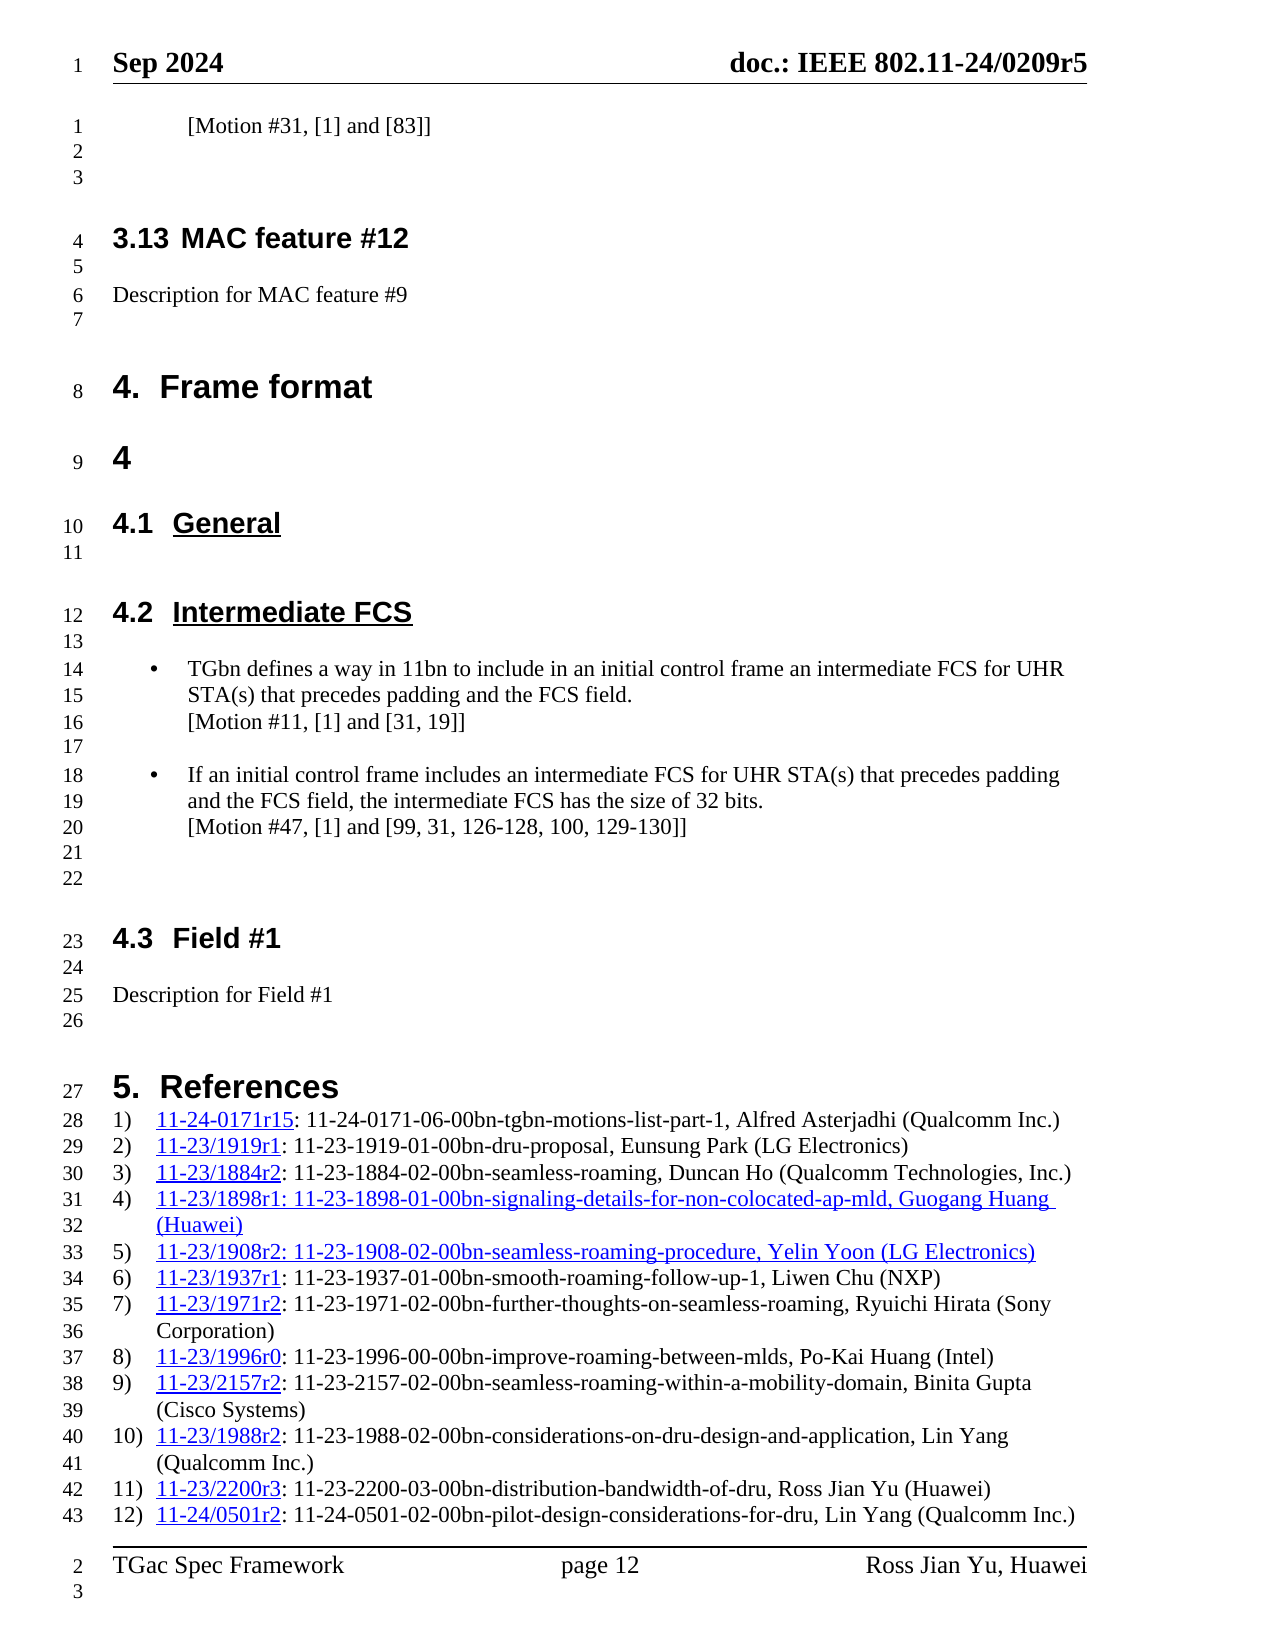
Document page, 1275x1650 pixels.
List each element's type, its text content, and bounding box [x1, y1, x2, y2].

list 11-23/1884r2: 11-23-1884-02-00bn-seamless-roaming, Duncan Ho (Qualcomm Technologies, Inc.) [112, 1159, 1087, 1185]
list TGbn defines a way in 11bn to include in an initial control frame an intermediate FCS for UHR STA(s) that precedes padding and the FCS field. [150, 655, 1087, 708]
subtitle Frame format [112, 367, 1087, 405]
subtitle MAC feature #12 [112, 221, 1087, 254]
subtitle Intermediate FCS [112, 595, 1087, 629]
list 11-23/1996r0: 11-23-1996-00-00bn-improve-roaming-between-mlds, Po-Kai Huang (Intel) [112, 1343, 1087, 1369]
list 11-23/1937r1: 11-23-1937-01-00bn-smooth-roaming-follow-up-1, Liwen Chu (NXP) [112, 1264, 1087, 1290]
list If an initial control frame includes an intermediate FCS for UHR STA(s) that precedes padding and the FCS field, the intermediate FCS has the size of 32 bits. [150, 761, 1087, 813]
list 11-24/0501r2: 11-24-0501-02-00bn-pilot-design-considerations-for-dru, Lin Yang (Qualcomm Inc.) [112, 1501, 1087, 1528]
list [Motion #47, [1] and [99, 31, 126-128, 100, 129-130]] [187, 813, 1087, 840]
list 11-23/1971r2: 11-23-1971-02-00bn-further-thoughts-on-seamless-roaming, Ryuichi Hirata (Sony Corporation) [112, 1290, 1087, 1343]
subtitle General [112, 506, 1087, 539]
subtitle References [112, 1067, 1087, 1106]
text Description for MAC feature #9 [112, 281, 1087, 307]
list [Motion #11, [1] and [31, 19]] [187, 708, 1087, 734]
list 11-23/2157r2: 11-23-2157-02-00bn-seamless-roaming-within-a-mobility-domain, Binita Gupta (Cisco Systems) [112, 1369, 1087, 1422]
text Description for Field #1 [112, 981, 1087, 1008]
list 11-23/1988r2: 11-23-1988-02-00bn-considerations-on-dru-design-and-application, Lin Yang (Qualcomm Inc.) [112, 1422, 1087, 1475]
list 11-23/1919r1: 11-23-1919-01-00bn-dru-proposal, Eunsung Park (LG Electronics) [112, 1132, 1087, 1159]
list 11-23/2200r3: 11-23-2200-03-00bn-distribution-bandwidth-of-dru, Ross Jian Yu (Huawei) [112, 1475, 1087, 1501]
list [Motion #31, [1] and [83]] [187, 112, 1087, 139]
subtitle Field #1 [112, 922, 1087, 955]
list 11-23/1898r1: 11-23-1898-01-00bn-signaling-details-for-non-colocated-ap-mld, Guogang Huang (Huawei) [112, 1185, 1087, 1238]
list 11-24-0171r15: 11-24-0171-06-00bn-tgbn-motions-list-part-1, Alfred Asterjadhi (Qualcomm Inc.) [112, 1106, 1087, 1132]
list 11-23/1908r2: 11-23-1908-02-00bn-seamless-roaming-procedure, Yelin Yoon (LG Electronics) [112, 1238, 1087, 1264]
